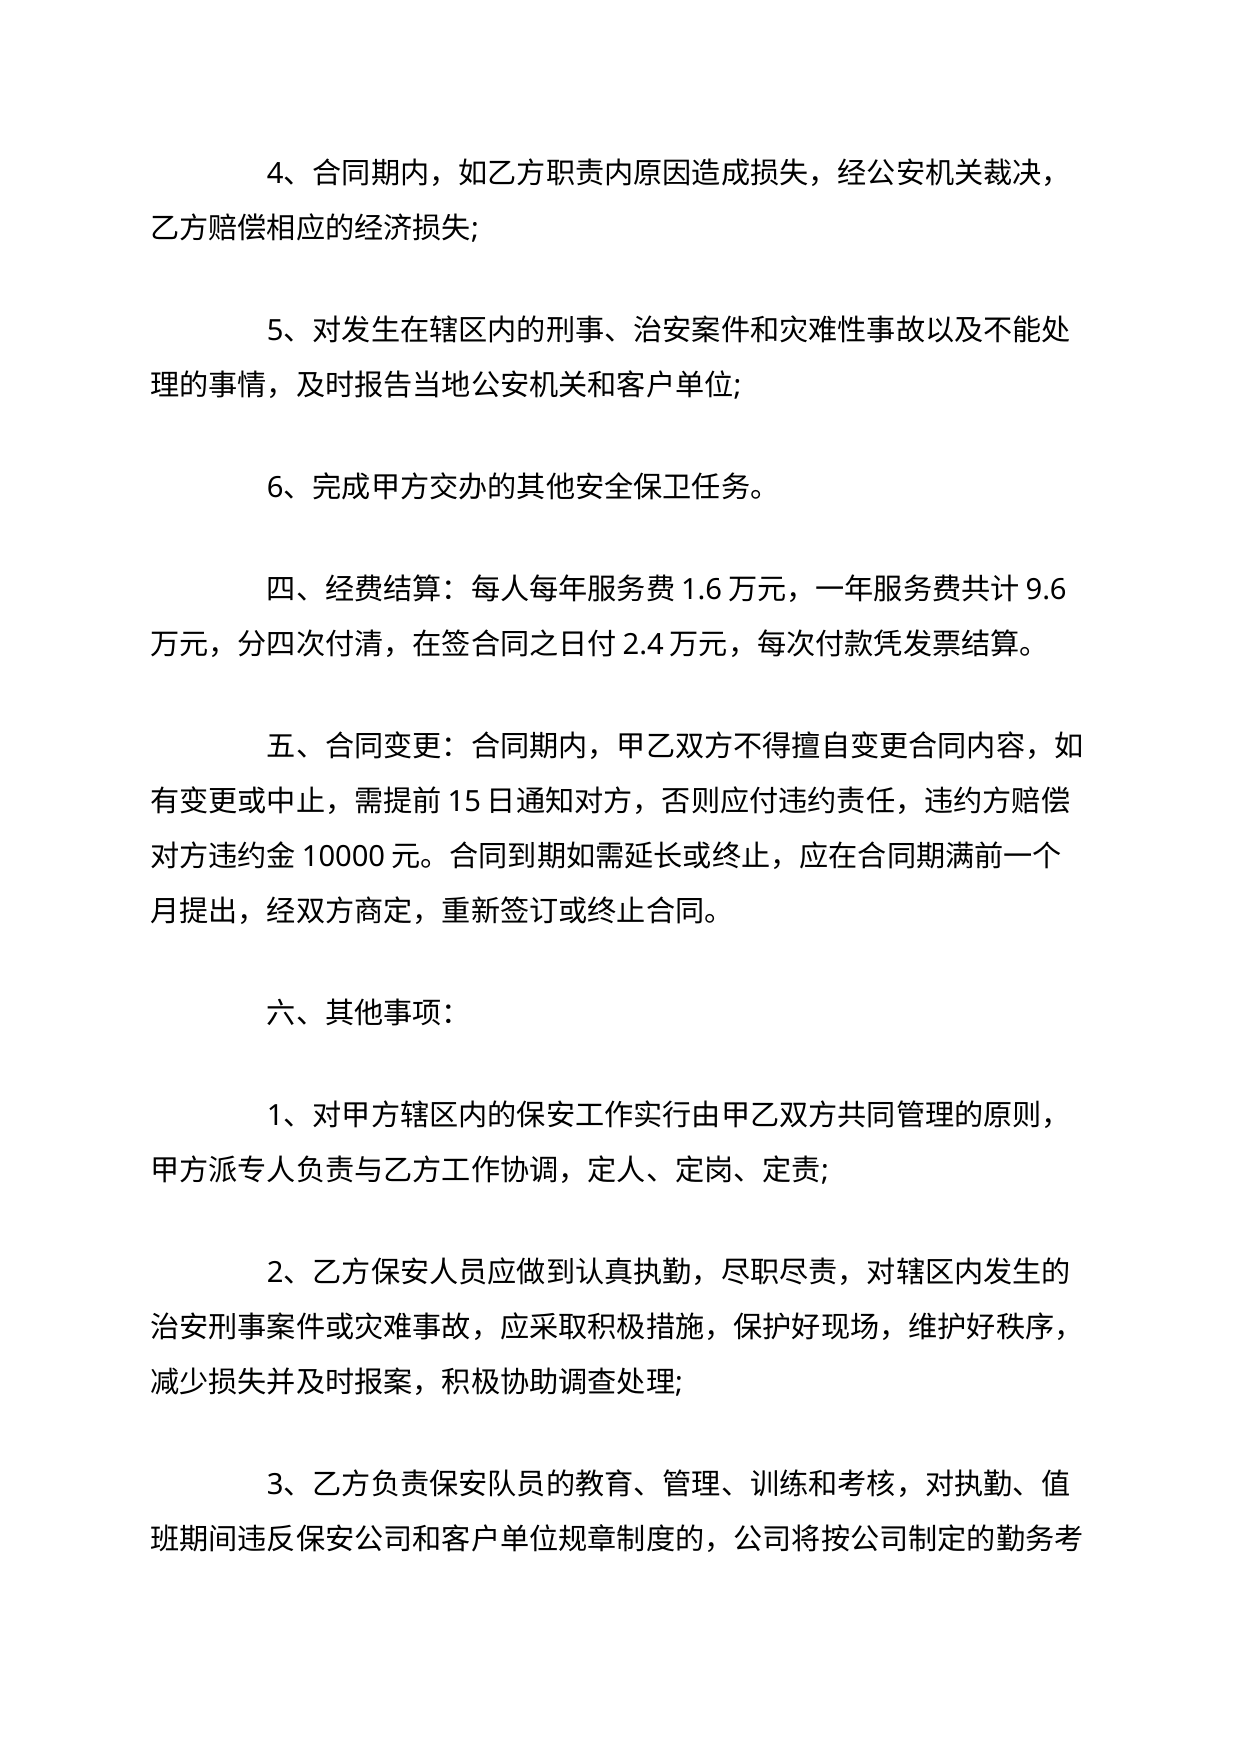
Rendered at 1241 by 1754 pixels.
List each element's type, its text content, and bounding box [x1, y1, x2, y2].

text 五、合同变更：合同期内，甲乙双方不得擅自变更合同内容，如有变更或中止，需提前15日通知对方，否则应付违约责任，违约方赔偿对方违约金10000元。合同到期如需延长或终止，应在合同期满前一个月提出，经双方商定，重新签订或终止合同。 [150, 723, 1090, 930]
text 5、对发生在辖区内的刑事、治安案件和灾难性事故以及不能处理的事情，及时报告当地公安机关和客户单位; [150, 307, 1090, 404]
text 四、经费结算：每人每年服务费1.6万元，一年服务费共计9.6万元，分四次付清，在签合同之日付2.4万元，每次付款凭发票结算。 [150, 566, 1090, 663]
text 4、合同期内，如乙方职责内原因造成损失，经公安机关裁决，乙方赔偿相应的经济损失; [150, 150, 1090, 247]
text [150, 1460, 1090, 1557]
text 六、其他事项： [150, 989, 1090, 1032]
text 2、乙方保安人员应做到认真执勤，尽职尽责，对辖区内发生的治安刑事案件或灾难事故，应采取积极措施，保护好现场，维护好秩序，减少损失并及时报案，积极协助调查处理; [150, 1248, 1090, 1401]
text 1、对甲方辖区内的保安工作实行由甲乙双方共同管理的原则，甲方派专人负责与乙方工作协调，定人、定岗、定责; [150, 1091, 1090, 1189]
text 6、完成甲方交办的其他安全保卫任务。 [150, 464, 1090, 506]
